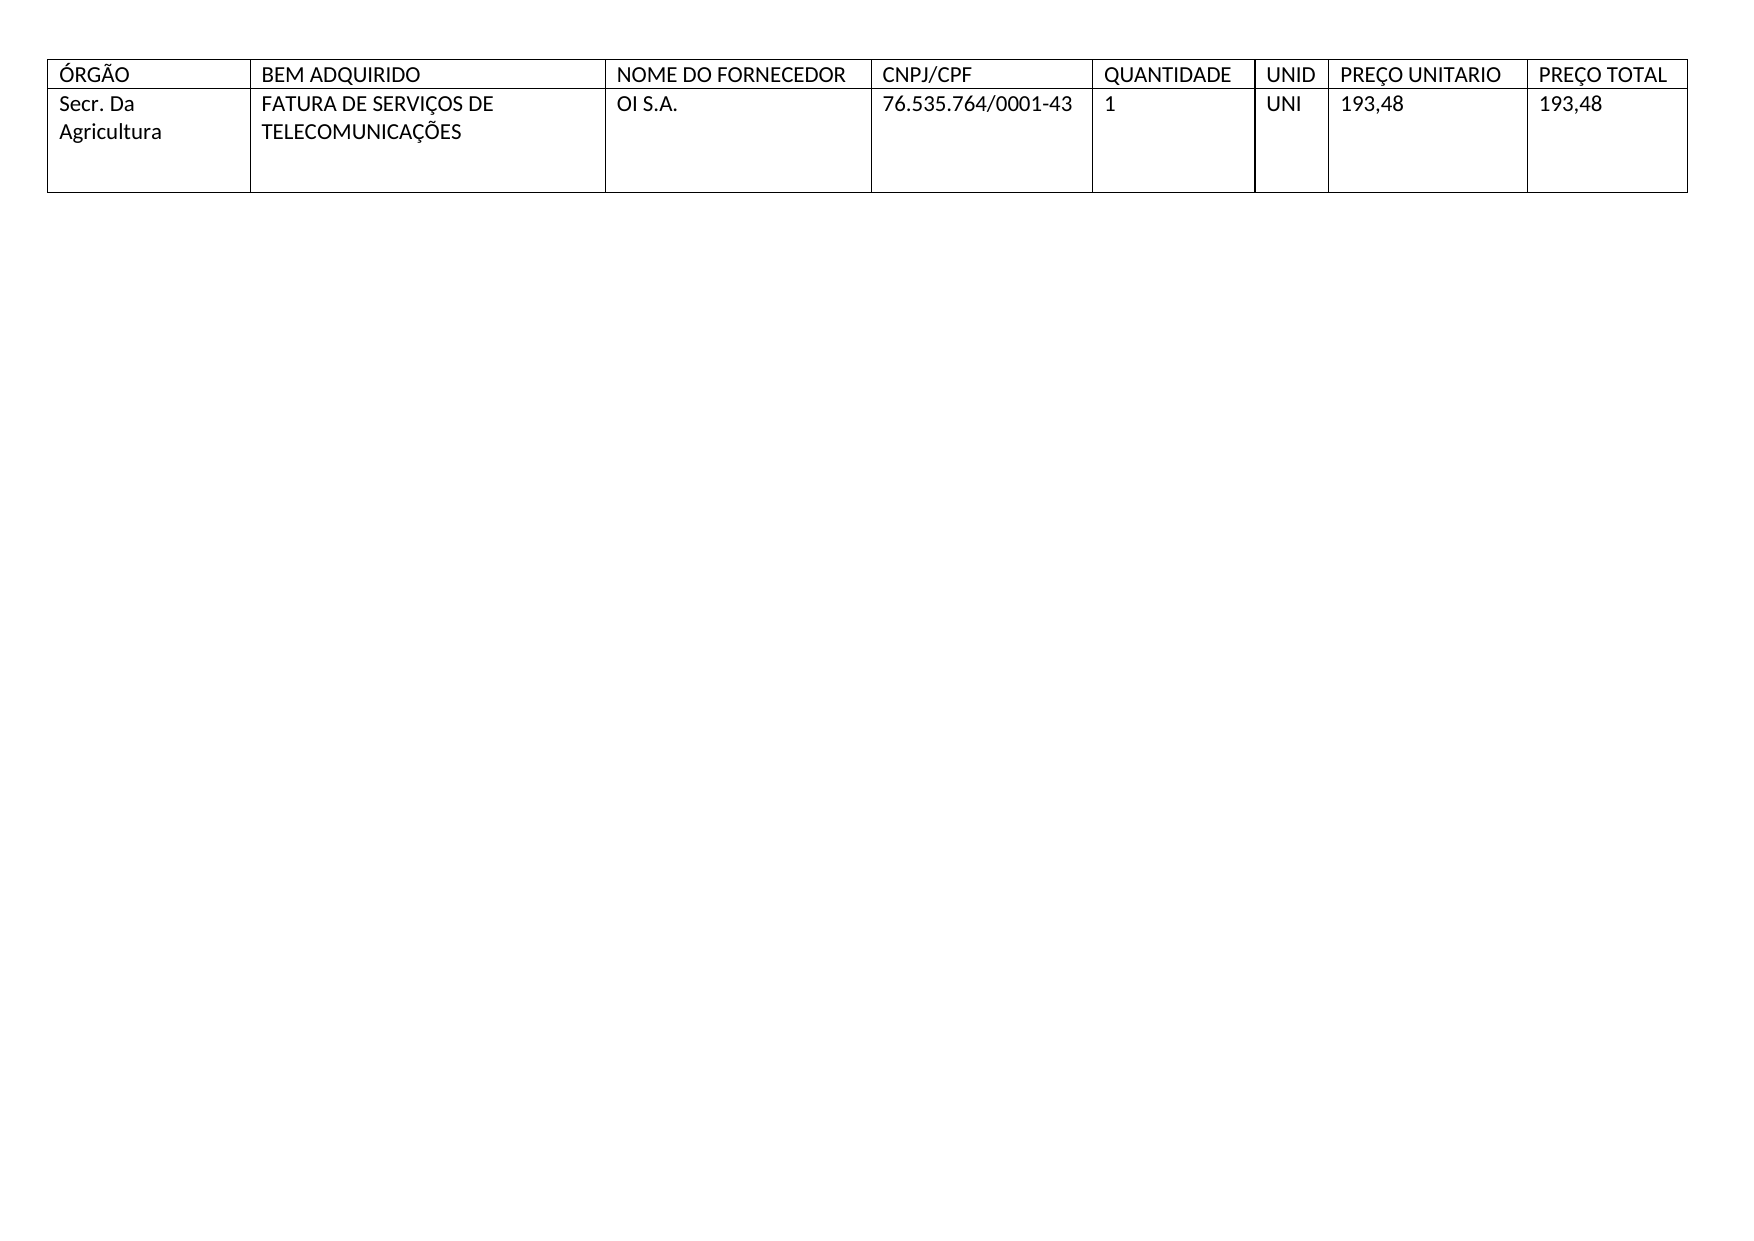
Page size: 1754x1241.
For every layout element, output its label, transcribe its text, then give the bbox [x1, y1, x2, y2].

table_header BEM ADQUIRIDO [251, 60, 605, 88]
table_header QUANTIDADE [1093, 60, 1254, 88]
table_cell 193,48 [1329, 89, 1527, 192]
table_cell Secr. Da Agricultura [48, 89, 250, 192]
table_header PREÇO UNITARIO [1329, 60, 1527, 88]
table_header CNPJ/CPF [872, 60, 1092, 88]
table_cell OI S.A. [606, 89, 871, 192]
table_cell FATURA DE SERVIÇOS DE TELECOMUNICAÇÕES [251, 89, 605, 192]
table_cell 193,48 [1528, 89, 1687, 192]
table_cell 76.535.764/0001-43 [872, 89, 1092, 192]
table_header PREÇO TOTAL [1528, 60, 1687, 88]
table_header ÓRGÃO [48, 60, 250, 88]
table_cell 1 [1093, 89, 1254, 192]
table_cell UNI [1256, 89, 1328, 192]
table_header UNID [1256, 60, 1328, 88]
table_header NOME DO FORNECEDOR [606, 60, 871, 88]
